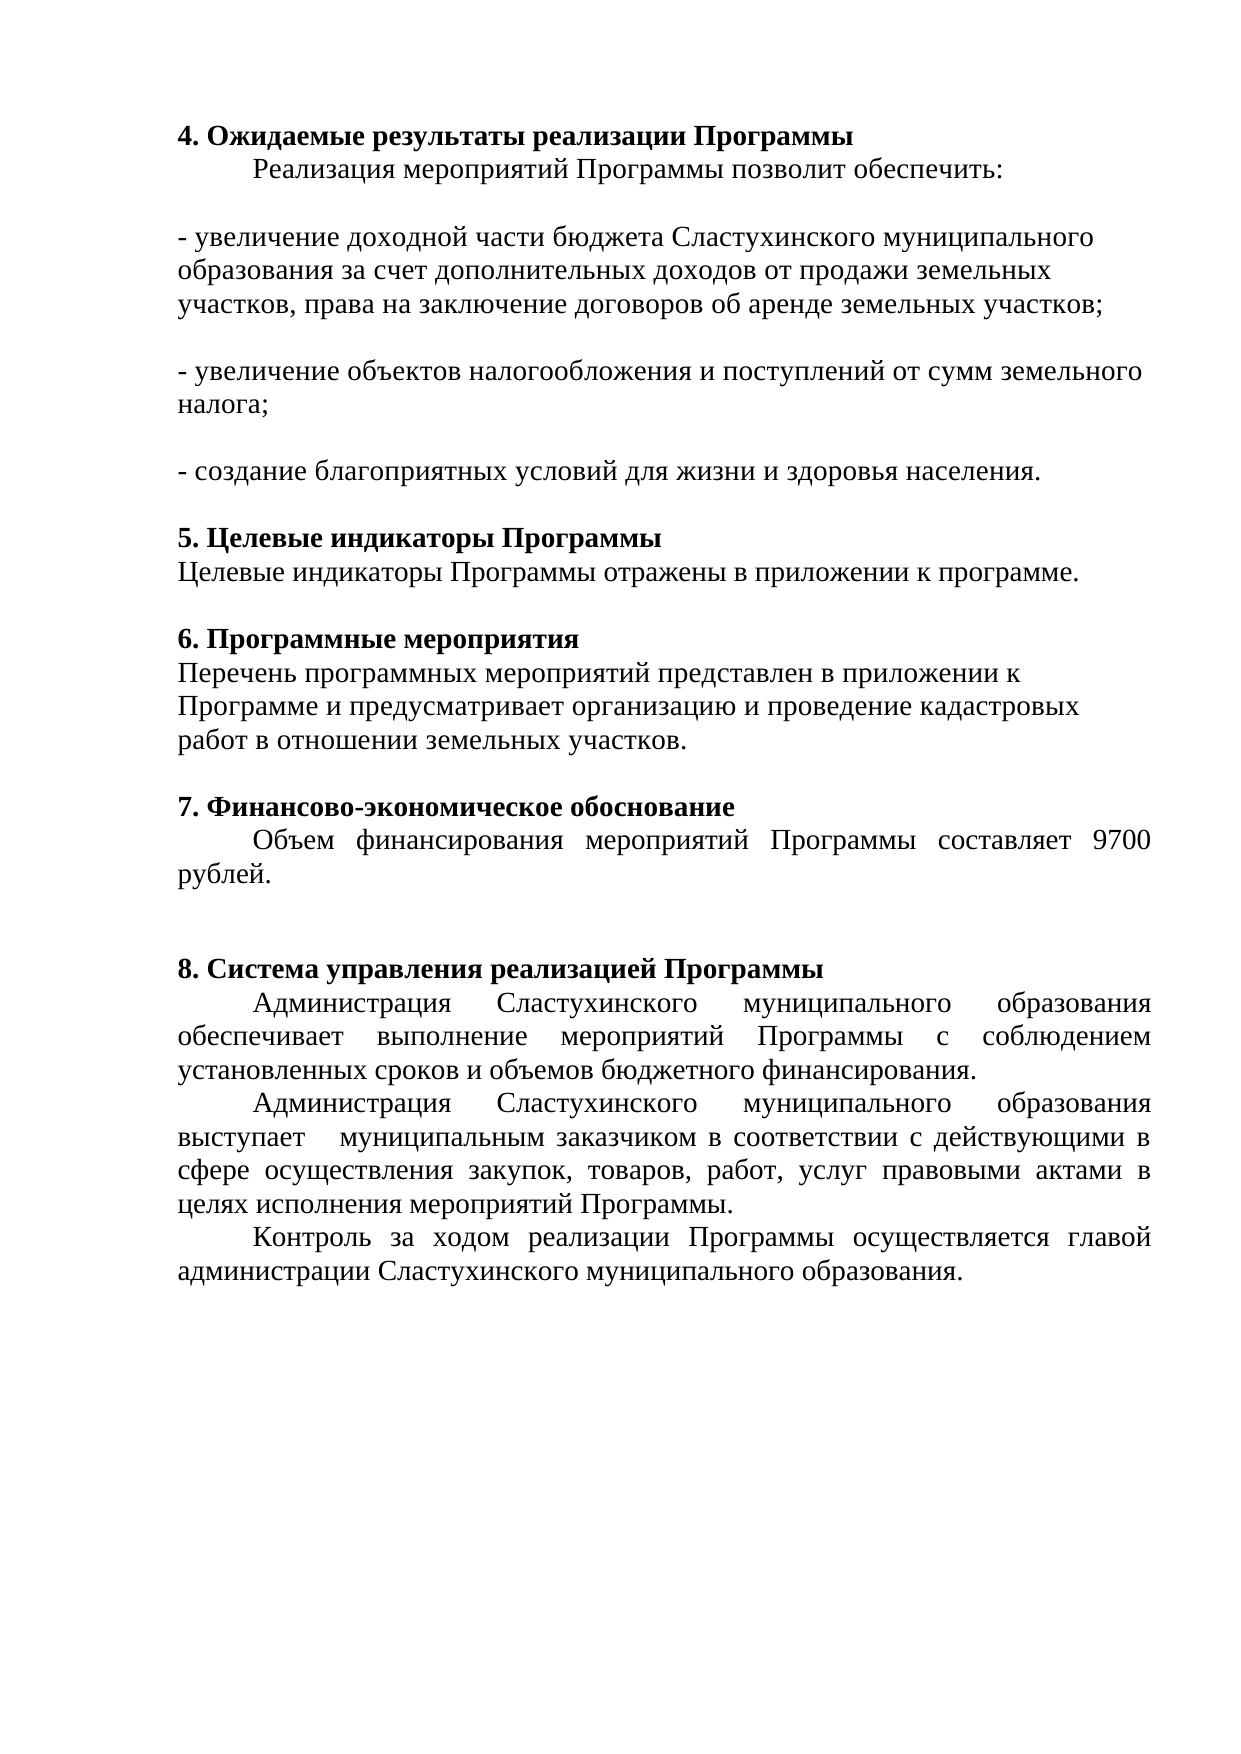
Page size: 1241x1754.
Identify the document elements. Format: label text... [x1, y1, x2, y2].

text Целевые индикаторы Программы отражены в приложении к программе. [177, 554, 1152, 588]
text Администрация Сластухинского муниципального образования выступает муниципальным заказчиком в соответствии с действующими в сфере осуществления закупок, товаров, работ, услуг правовыми актами в целях исполнения мероприятий Программы. [177, 1085, 1152, 1219]
text Объем финансирования мероприятий Программы составляет 9700 рублей. [177, 822, 1152, 889]
text 6. Программные мероприятия [177, 621, 1152, 655]
text 7. Финансово-экономическое обоснование [177, 789, 1152, 822]
text 8. Система управления реализацией Программы [177, 951, 1152, 985]
text 4. Ожидаемые результаты реализации Программы [177, 118, 1152, 152]
text Перечень программных мероприятий представлен в приложении к Программе и предусматривает организацию и проведение кадастровых работ в отношении земельных участков. [177, 655, 1152, 755]
text 5. Целевые индикаторы Программы [177, 521, 1152, 554]
text Администрация Сластухинского муниципального образования обеспечивает выполнение мероприятий Программы с соблюдением установленных сроков и объемов бюджетного финансирования. [177, 985, 1152, 1085]
text Контроль за ходом реализации Программы осуществляется главой администрации Сластухинского муниципального образования. [177, 1219, 1152, 1287]
text Реализация мероприятий Программы позволит обеспечить: - увеличение доходной части бюджета Сластухинского муниципального образования за счет дополнительных доходов от продажи земельных участков, права на заключение договоров об аренде земельных участков; - увеличение объектов налогообложения и поступлений от сумм земельного налога; - создание благоприятных условий для жизни и здоровья населения. [177, 152, 1152, 487]
